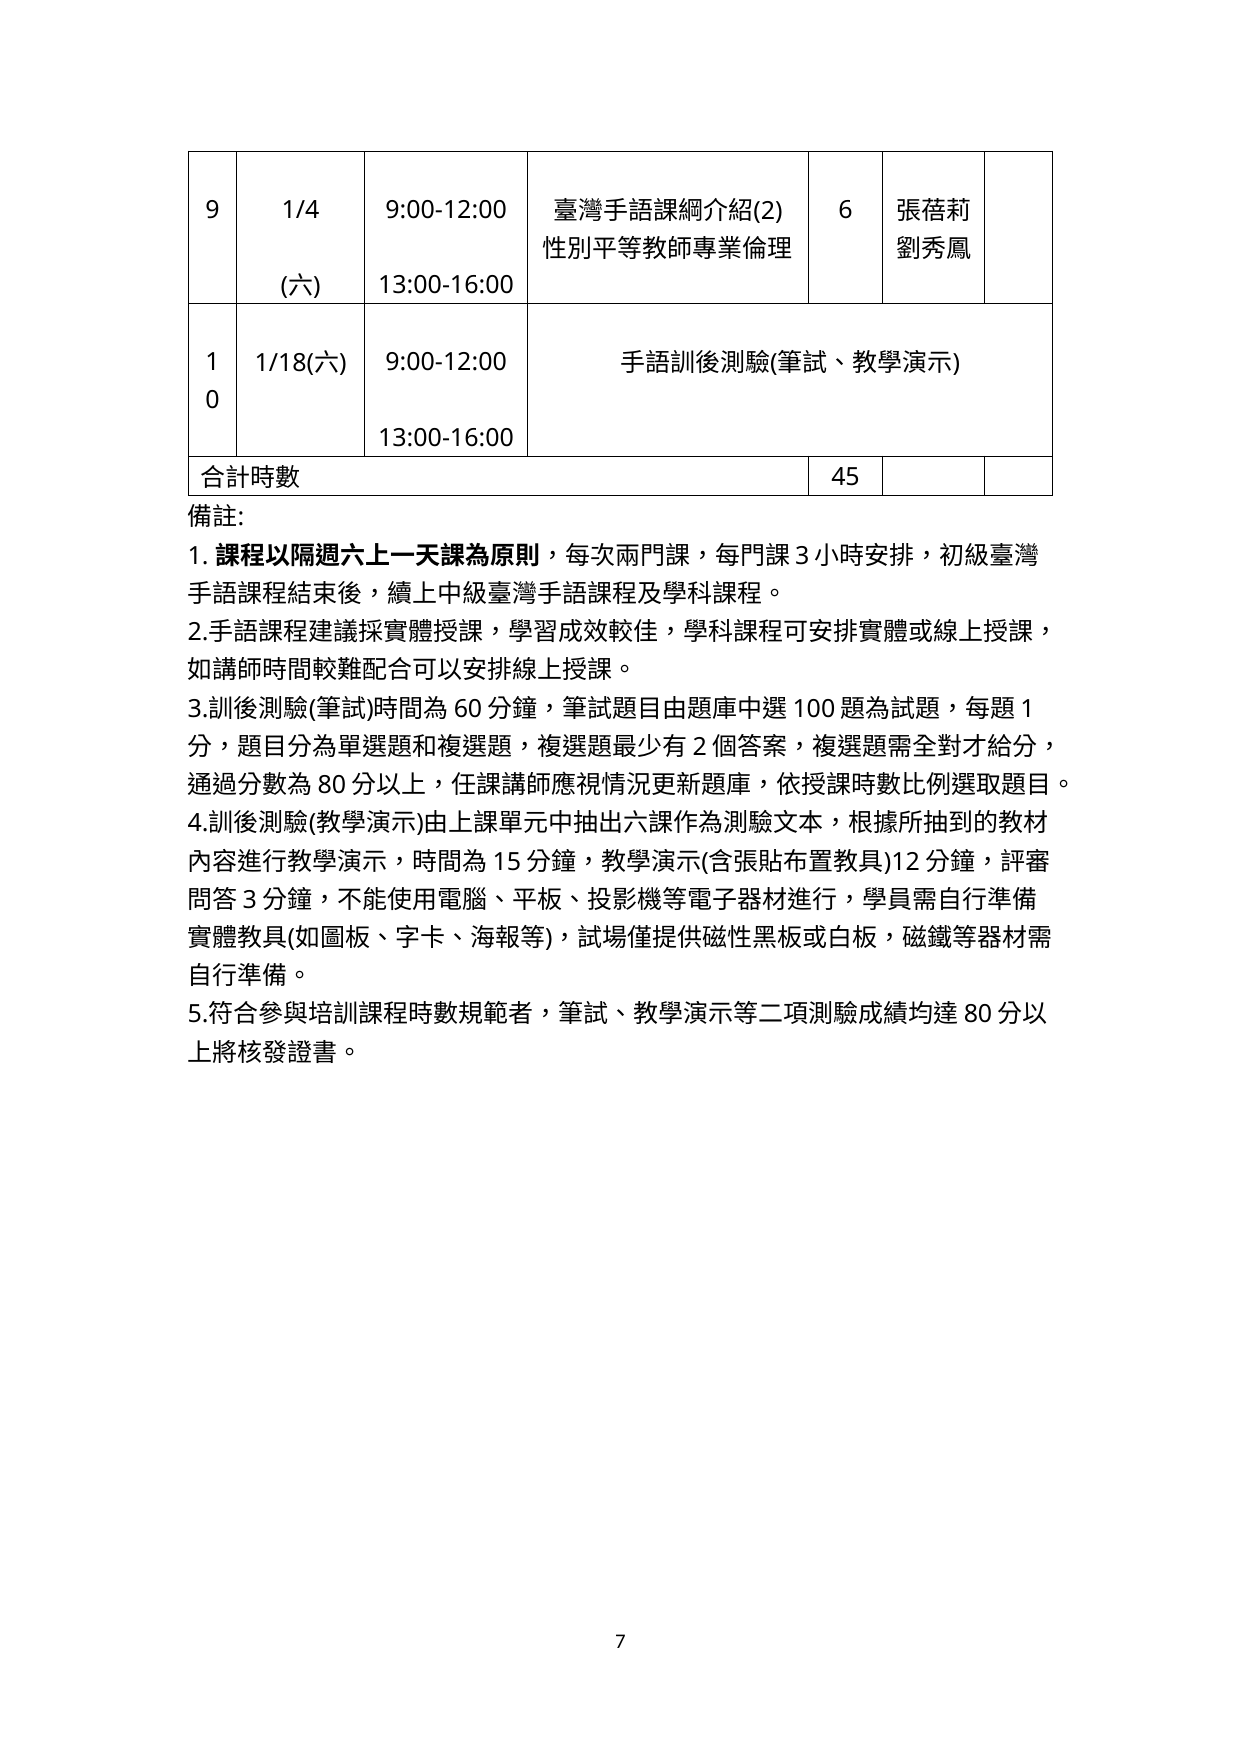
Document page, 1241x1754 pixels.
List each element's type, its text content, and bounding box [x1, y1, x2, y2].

table_cell 10 [189, 304, 236, 456]
table_cell 臺灣手語課綱介紹(2) 性別平等教師專業倫理 [528, 152, 808, 303]
text 備註: [187, 496, 1053, 534]
text 4.訓後測驗(教學演示)由上課單元中抽出六課作為測驗文本，根據所抽到的教材內容進行教學演示，時間為15分鐘，教學演示(含張貼布置教具)12分鐘，評審問答3分鐘，不能使用電腦、平板、投影機等電子器材進行，學員需自行準備實體教具(如圖板、字卡、海報等)，試場僅提供磁性黑板或白板，磁鐵等器材需自行準備。 [187, 802, 1053, 993]
table_cell 1/4 (六) [237, 152, 364, 303]
text 3.訓後測驗(筆試)時間為60分鐘，筆試題目由題庫中選100題為試題，每題1分，題目分為單選題和複選題，複選題最少有2個答案，複選題需全對才給分，通過分數為80分以上，任課講師應視情況更新題庫，依授課時數比例選取題目。 [187, 687, 1053, 802]
table_cell 9 [189, 152, 236, 303]
text 1. 課程以隔週六上一天課為原則，每次兩門課，每門課3小時安排，初級臺灣手語課程結束後，續上中級臺灣手語課程及學科課程。 [187, 534, 1053, 611]
table_cell 合計時數 [189, 457, 808, 495]
table_cell [985, 457, 1052, 495]
table_cell 45 [809, 457, 882, 495]
table_cell 手語訓後測驗(筆試、教學演示) [528, 304, 1052, 456]
table_cell [883, 457, 984, 495]
table_cell 張蓓莉劉秀鳳 [883, 152, 984, 303]
table_cell 6 [809, 152, 882, 303]
text 2.手語課程建議採實體授課，學習成效較佳，學科課程可安排實體或線上授課，如講師時間較難配合可以安排線上授課。 [187, 611, 1053, 687]
table_cell 1/18(六) [237, 304, 364, 456]
table_cell [985, 152, 1052, 303]
text 5.符合參與培訓課程時數規範者，筆試、教學演示等二項測驗成績均達80分以上將核發證書。 [187, 993, 1053, 1069]
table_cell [365, 152, 527, 303]
table_cell 9:00-12:00 13:00-16:00 [365, 304, 527, 456]
